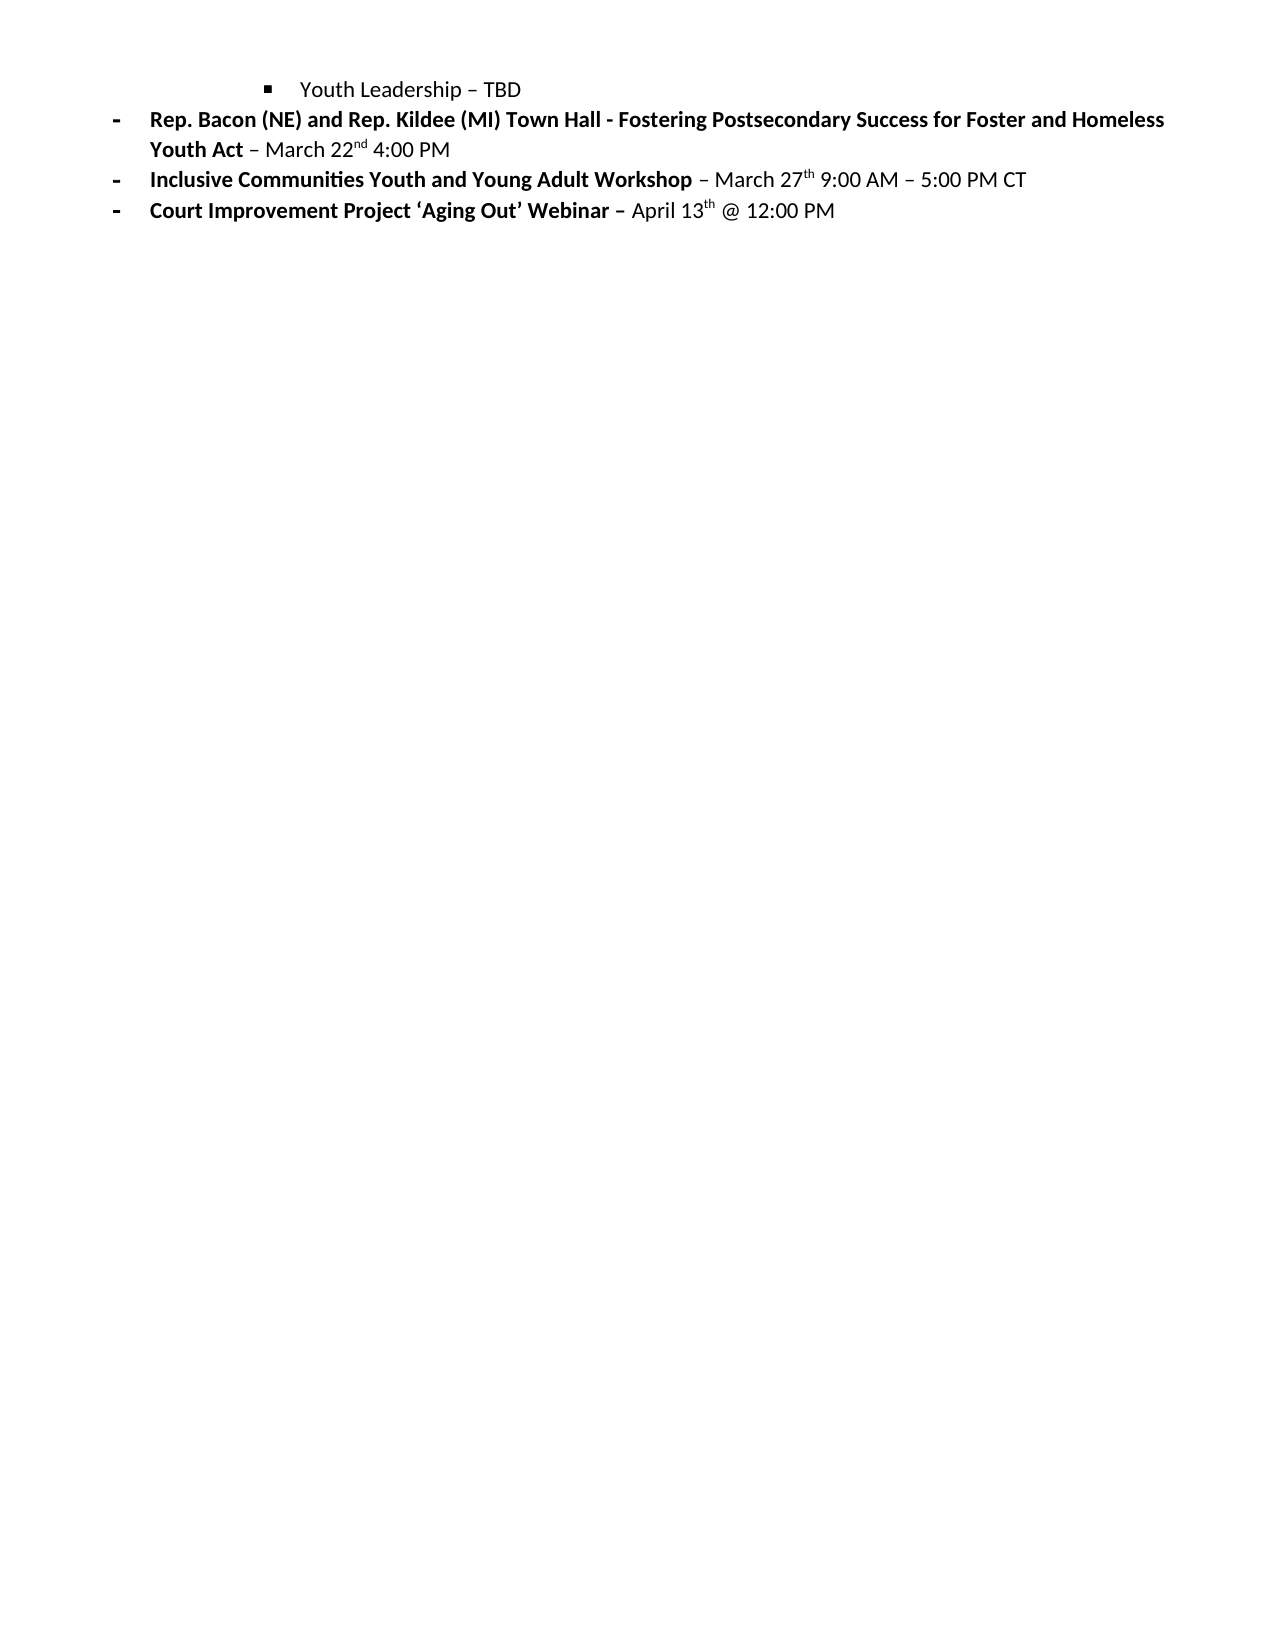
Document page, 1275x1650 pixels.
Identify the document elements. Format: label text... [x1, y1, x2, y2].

list Inclusive Communities Youth and Young Adult Workshop – March 27th 9:00 AM – 5:00 PM CT [112, 166, 1200, 194]
list Court Improvement Project ‘Aging Out’ Webinar – April 13th @ 12:00 PM [112, 196, 1200, 224]
list Youth Leadership – TBD [262, 75, 1200, 103]
list Rep. Bacon (NE) and Rep. Kildee (MI) Town Hall - Fostering Postsecondary Success for Foster and Homeless Youth Act – March 22nd 4:00 PM [112, 105, 1200, 163]
